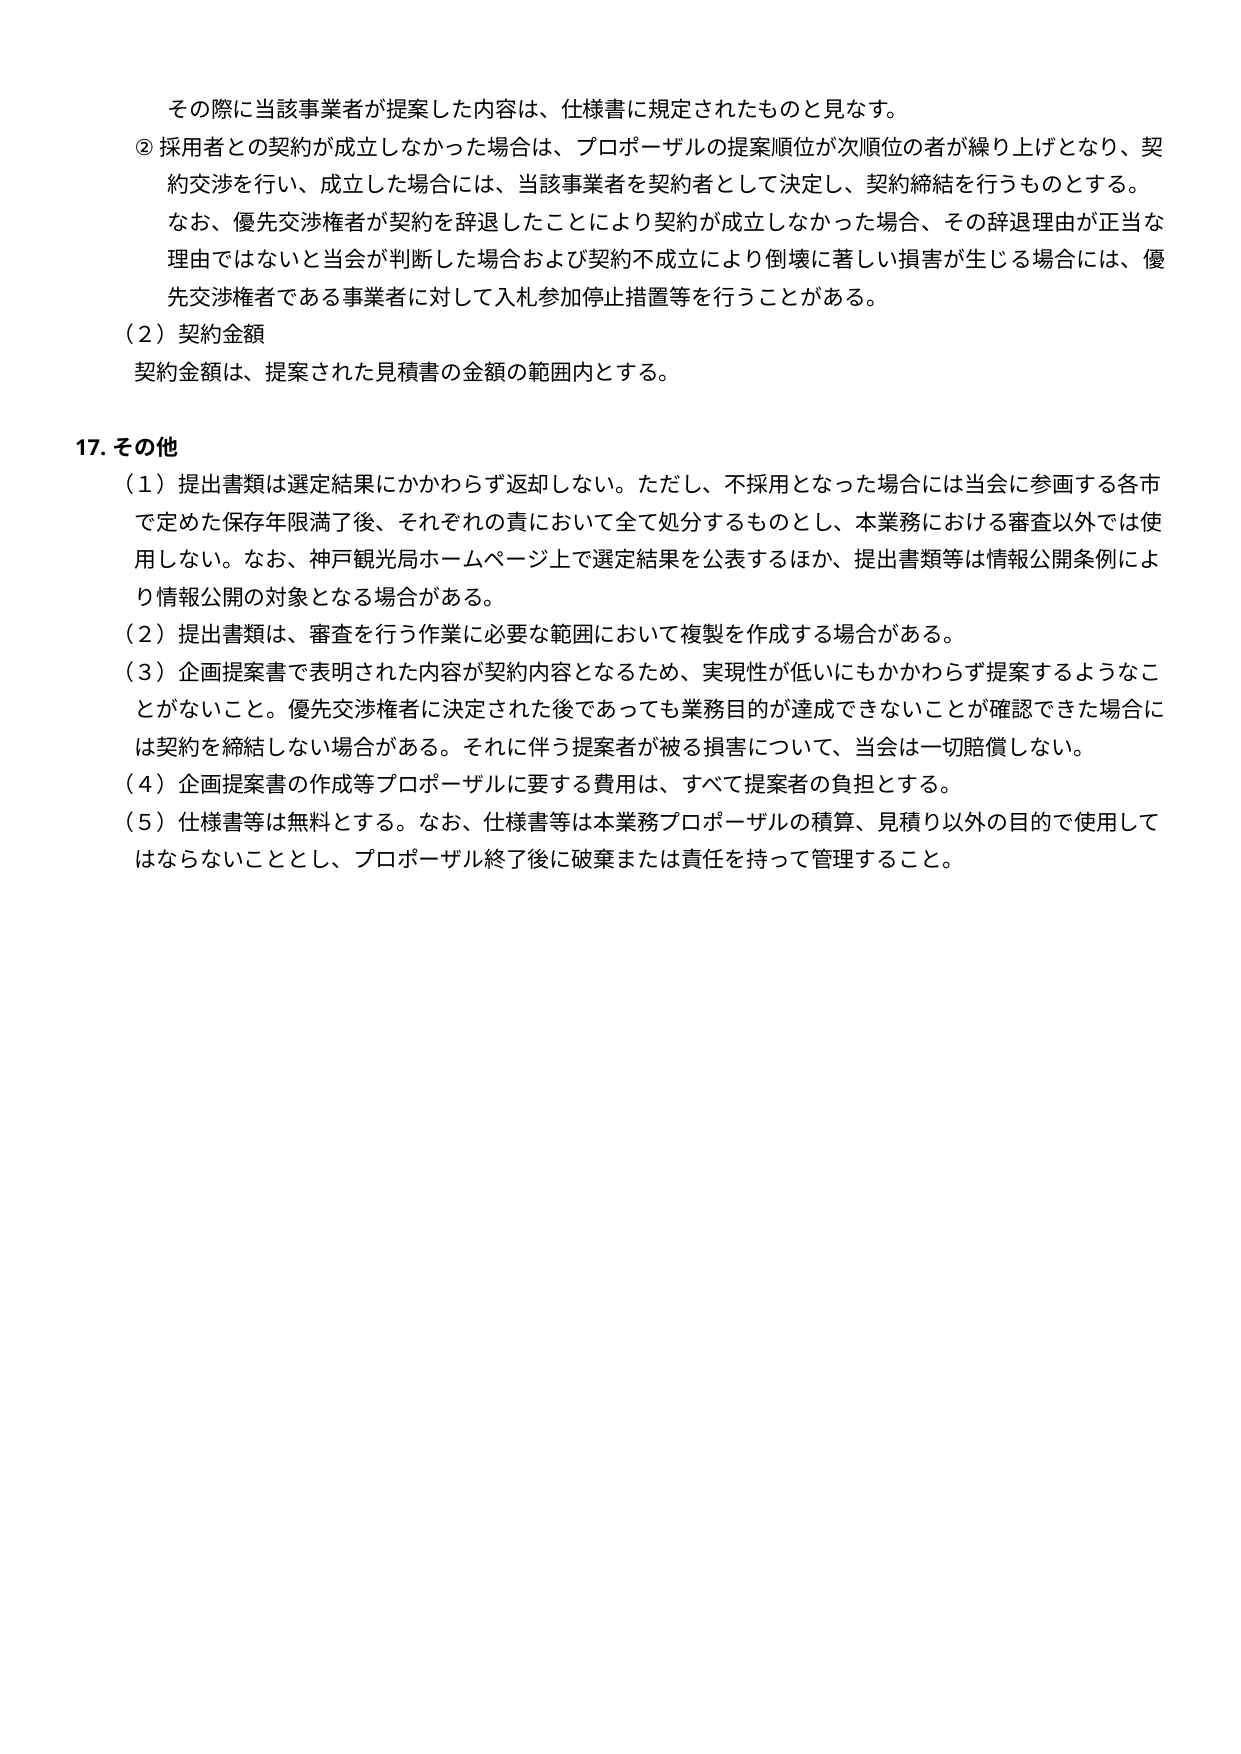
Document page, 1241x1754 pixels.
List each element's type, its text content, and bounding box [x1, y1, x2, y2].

text （１）提出書類は選定結果にかかわらず返却しない。ただし、不採用となった場合には当会に参画する各市で定めた保存年限満了後、それぞれの責において全て処分するものとし、本業務における審査以外では使用しない。なお、神戸観光局ホームページ上で選定結果を公表するほか、提出書類等は情報公開条例により情報公開の対象となる場合がある。 [112, 464, 1165, 614]
text （４）企画提案書の作成等プロポーザルに要する費用は、すべて提案者の負担とする。 [112, 764, 1165, 802]
list その他 [75, 427, 1165, 464]
text （３）企画提案書で表明された内容が契約内容となるため、実現性が低いにもかかわらず提案するようなことがないこと。優先交渉権者に決定された後であっても業務目的が達成できないことが確認できた場合には契約を締結しない場合がある。それに伴う提案者が被る損害について、当会は一切賠償しない。 [112, 652, 1165, 764]
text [134, 89, 1165, 127]
text ② 採用者との契約が成立しなかった場合は、プロポーザルの提案順位が次順位の者が繰り上げとなり、契約交渉を行い、成立した場合には、当該事業者を契約者として決定し、契約締結を行うものとする。 [134, 127, 1165, 202]
text なお、優先交渉権者が契約を辞退したことにより契約が成立しなかった場合、その辞退理由が正当な理由ではないと当会が判断した場合および契約不成立により倒壊に著しい損害が生じる場合には、優先交渉権者である事業者に対して入札参加停止措置等を行うことがある。 [167, 202, 1165, 314]
text 契約金額は、提案された見積書の金額の範囲内とする。 [112, 352, 1165, 389]
text （２）提出書類は、審査を行う作業に必要な範囲において複製を作成する場合がある。 [112, 614, 1165, 652]
text （２）契約金額 [112, 314, 1165, 352]
text （５）仕様書等は無料とする。なお、仕様書等は本業務プロポーザルの積算、見積り以外の目的で使用してはならないこととし、プロポーザル終了後に破棄または責任を持って管理すること。 [112, 802, 1165, 877]
